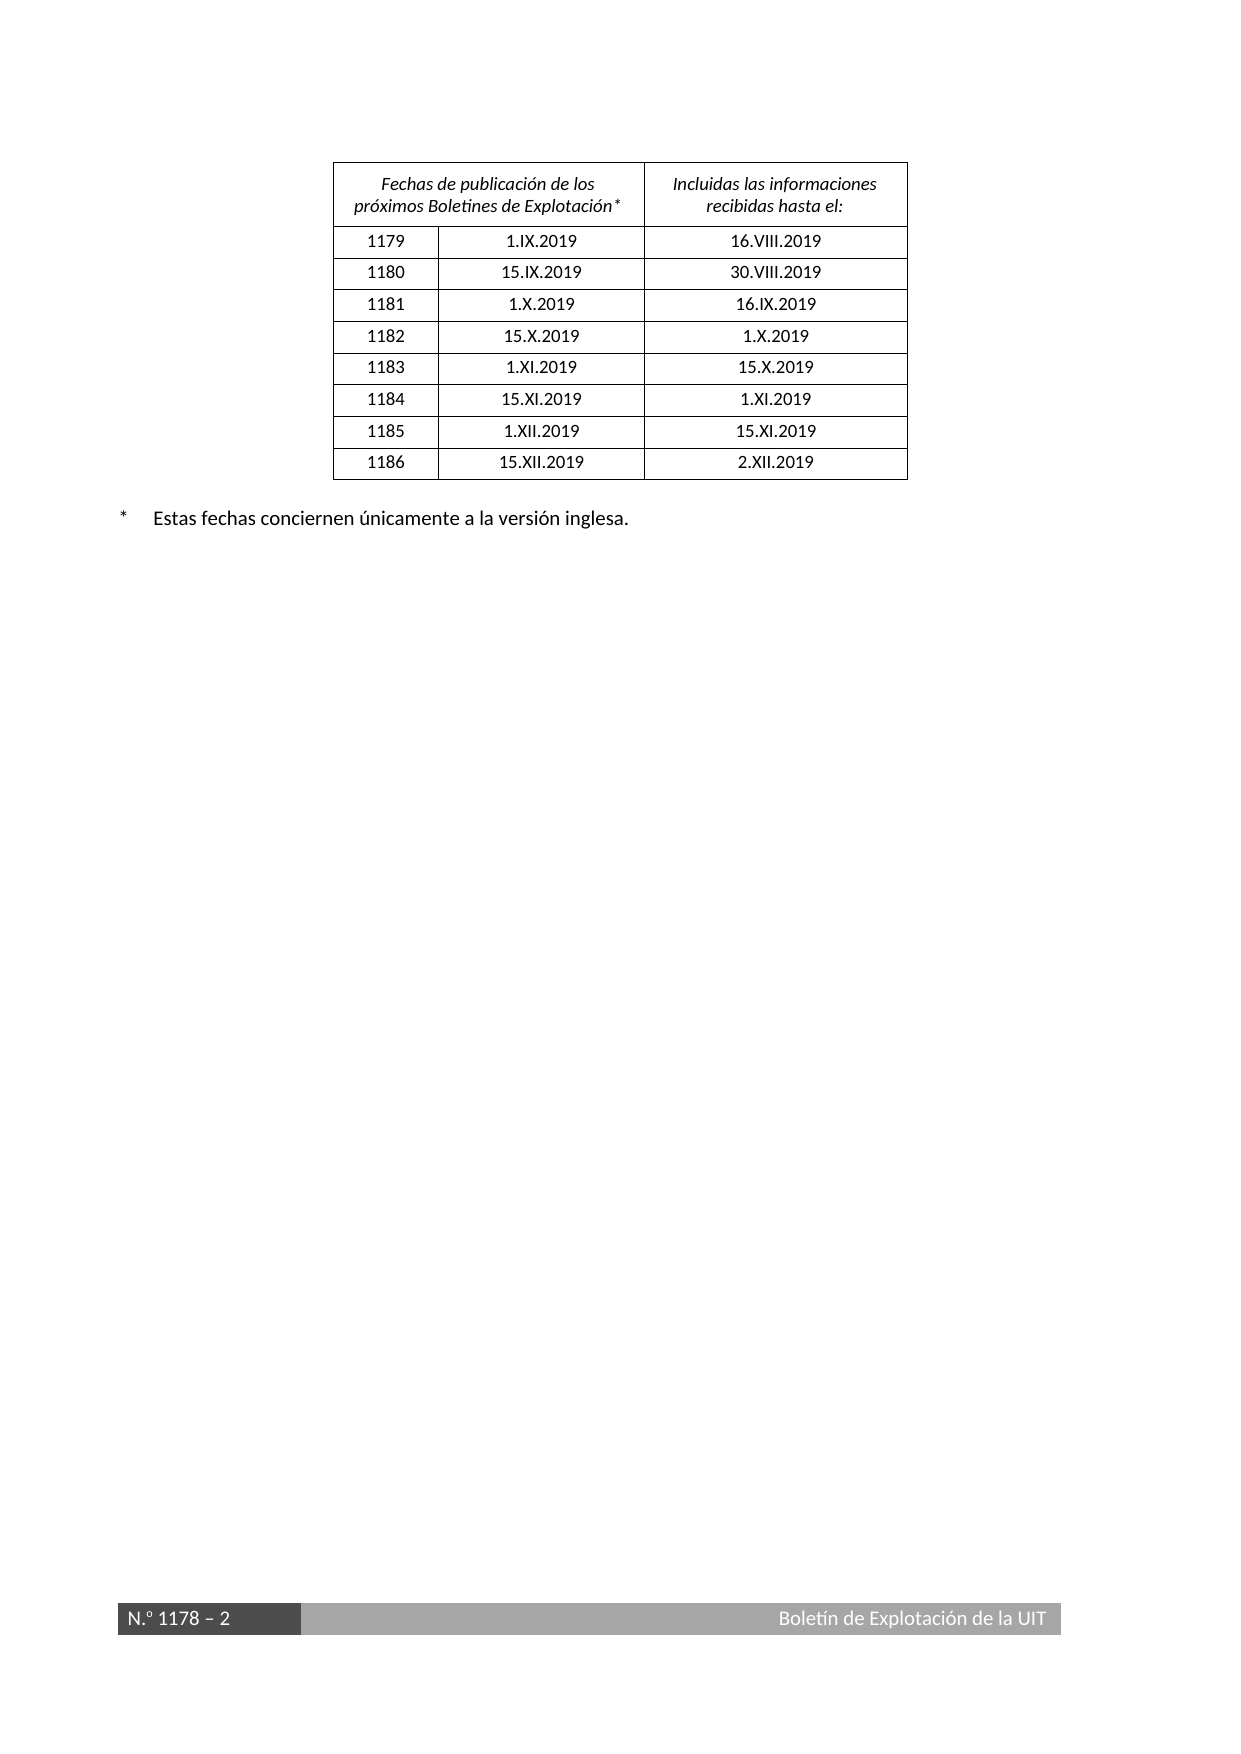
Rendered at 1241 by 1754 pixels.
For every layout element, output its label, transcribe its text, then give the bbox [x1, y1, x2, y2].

table_cell 15.X.2019 [645, 354, 907, 384]
table_cell 16.IX.2019 [645, 290, 907, 321]
table_cell 1183 [334, 354, 438, 384]
table_cell 15.X.2019 [439, 322, 644, 352]
text * Estas fechas conciernen únicamente a la versión inglesa. [118, 505, 1122, 531]
table_cell 15.XII.2019 [439, 449, 644, 479]
table_cell 1181 [334, 290, 438, 321]
table_cell 1.XI.2019 [645, 385, 907, 416]
table_header Incluidas las informaciones recibidas hasta el: [645, 163, 907, 226]
table_cell 1.XI.2019 [439, 354, 644, 384]
table_cell 1185 [334, 417, 438, 447]
table_cell 30.VIII.2019 [645, 259, 907, 289]
table_header Fechas de publicación de los próximos Boletines de Explotación* [334, 163, 644, 226]
table_cell 1179 [334, 227, 438, 257]
table_cell 2.XII.2019 [645, 449, 907, 479]
table_cell 16.VIII.2019 [645, 227, 907, 257]
table_cell 1.X.2019 [645, 322, 907, 352]
table_cell 15.XI.2019 [439, 385, 644, 416]
table_cell 1184 [334, 385, 438, 416]
table_cell 15.IX.2019 [439, 259, 644, 289]
table_cell 1180 [334, 259, 438, 289]
table_cell 1.X.2019 [439, 290, 644, 321]
table_cell 15.XI.2019 [645, 417, 907, 447]
table_cell 1.XII.2019 [439, 417, 644, 447]
table_cell 1182 [334, 322, 438, 352]
table_cell 1.IX.2019 [439, 227, 644, 257]
table_cell 1186 [334, 449, 438, 479]
